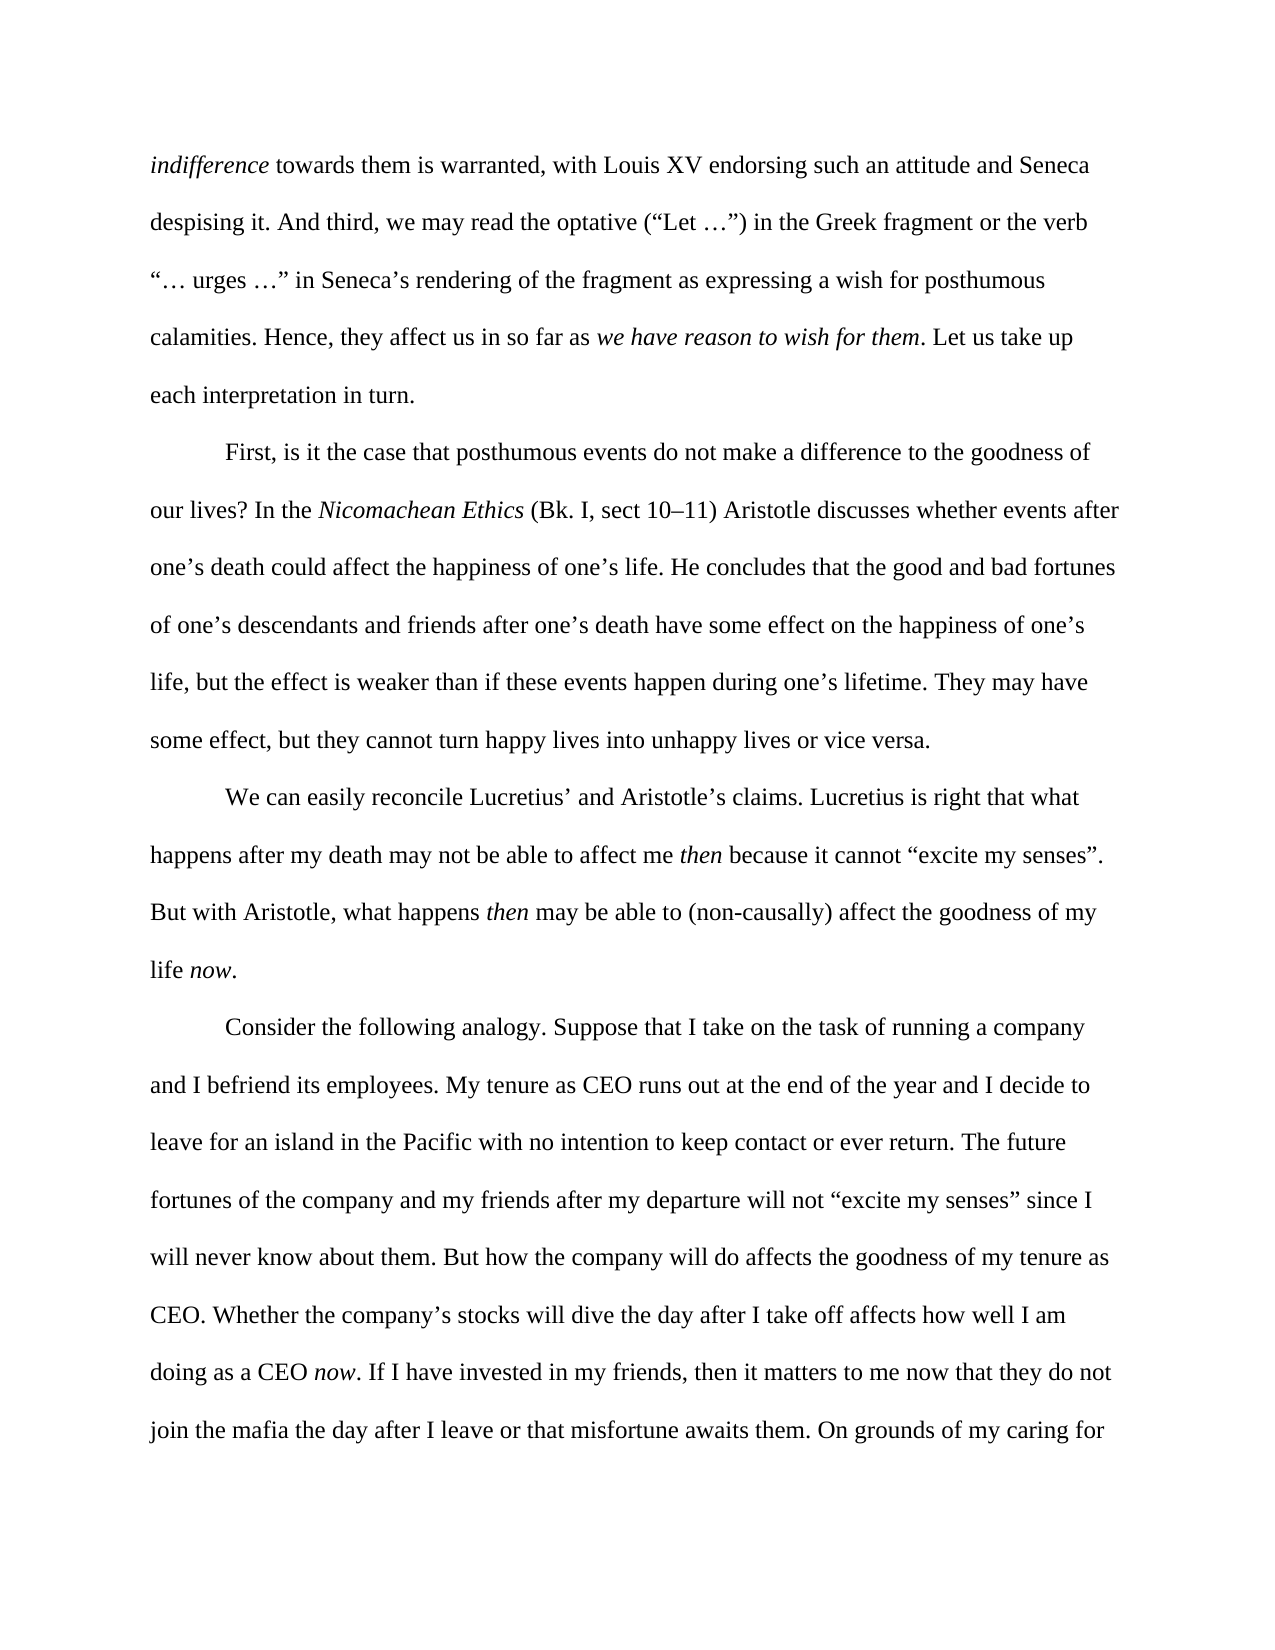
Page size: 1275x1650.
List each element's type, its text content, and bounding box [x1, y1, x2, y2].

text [150, 1012, 1125, 1444]
text We can easily reconcile Lucretius’ and Aristotle’s claims. Lucretius is right that what happens after my death may not be able to affect me then because it cannot “excite my senses”. But with Aristotle, what happens then may be able to (non-causally) affect the goodness of my life now. [150, 782, 1125, 984]
text First, is it the case that posthumous events do not make a difference to the goodness of our lives? In the Nicomachean Ethics (Bk. I, sect 10–11) Aristotle discusses whether events after one’s death could affect the happiness of one’s life. He concludes that the good and bad fortunes of one’s descendants and friends after one’s death have some effect on the happiness of one’s life, but the effect is weaker than if these events happen during one’s lifetime. They may have some effect, but they cannot turn happy lives into unhappy lives or vice versa. [150, 437, 1125, 754]
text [150, 150, 1125, 409]
